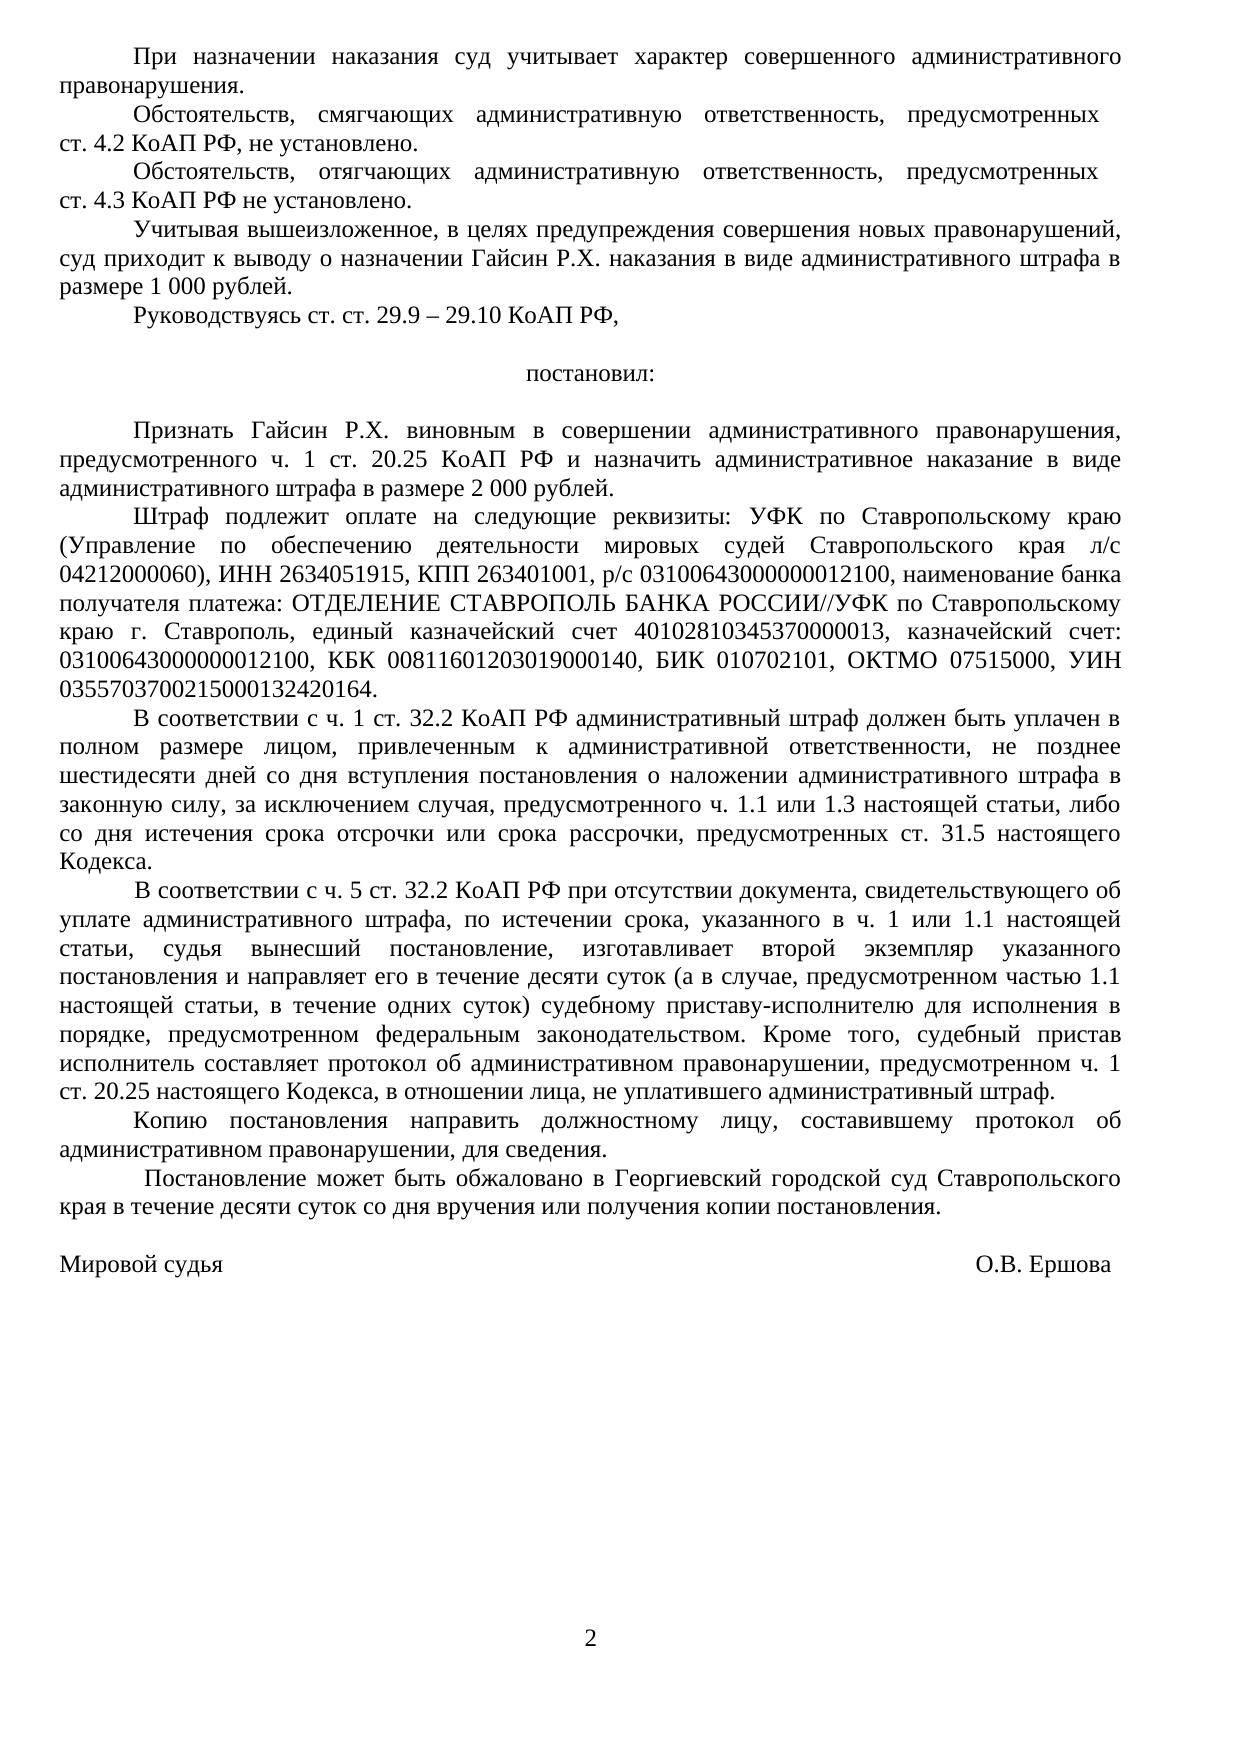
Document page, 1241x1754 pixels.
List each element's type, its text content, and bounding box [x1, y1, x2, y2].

text Учитывая вышеизложенное, в целях предупреждения совершения новых правонарушений, суд приходит к выводу о назначении Гайсин Р.Х. наказания в виде административного штрафа в размере 1 000 рублей. [59, 214, 1122, 300]
text Признать Гайсин Р.Х. виновным в совершении административного правонарушения, предусмотренного ч. 1 ст. 20.25 КоАП РФ и назначить административное наказание в виде административного штрафа в размере 2 000 рублей. [59, 415, 1122, 501]
text В соответствии с ч. 1 ст. 32.2 КоАП РФ административный штраф должен быть уплачен в полном размере лицом, привлеченным к административной ответственности, не позднее шестидесяти дней со дня вступления постановления о наложении административного штрафа в законную силу, за исключением случая, предусмотренного ч. 1.1 или 1.3 настоящей статьи, либо со дня истечения срока отсрочки или срока рассрочки, предусмотренных ст. 31.5 настоящего Кодекса. [59, 703, 1122, 875]
text В соответствии с ч. 5 ст. 32.2 КоАП РФ при отсутствии документа, свидетельствующего об уплате административного штрафа, по истечении срока, указанного в ч. 1 или 1.1 настоящей статьи, судья вынесший постановление, изготавливает второй экземпляр указанного постановления и направляет его в течение десяти суток (а в случае, предусмотренном частью 1.1 настоящей статьи, в течение одних суток) судебному приставу-исполнителю для исполнения в порядке, предусмотренном федеральным законодательством. Кроме того, судебный пристав исполнитель составляет протокол об административном правонарушении, предусмотренном ч. 1 ст. 20.25 настоящего Кодекса, в отношении лица, не уплатившего административный штраф. [59, 875, 1122, 1105]
text Руководствуясь ст. ст. 29.9 – 29.10 КоАП РФ, [59, 300, 1122, 329]
text Мировой судья О.В. Ершова [59, 1249, 1122, 1278]
text При назначении наказания суд учитывает характер совершенного административного правонарушения. [59, 41, 1122, 99]
text Копию постановления направить должностному лицу, составившему протокол об административном правонарушении, для сведения. [59, 1105, 1122, 1163]
text Обстоятельств, смягчающих административную ответственность, предусмотренных ст. 4.2 КоАП РФ, не установлено. [59, 99, 1122, 156]
text Штраф подлежит оплате на следующие реквизиты: УФК по Ставропольскому краю (Управление по обеспечению деятельности мировых судей Ставропольского края л/с 04212000060), ИНН 2634051915, КПП 263401001, р/с 03100643000000012100, наименование банка получателя платежа: ОТДЕЛЕНИЕ СТАВРОПОЛЬ БАНКА РОССИИ//УФК по Ставропольскому краю г. Ставрополь, единый казначейский счет 40102810345370000013, казначейский счет: 03100643000000012100, КБК 00811601203019000140, БИК 010702101, ОКТМО 07515000, УИН 0355703700215000132420164. [59, 501, 1122, 703]
text Постановление может быть обжаловано в Георгиевский городской суд Ставропольского края в течение десяти суток со дня вручения или получения копии постановления. [59, 1163, 1122, 1220]
text постановил: [59, 358, 1122, 386]
text Обстоятельств, отягчающих административную ответственность, предусмотренных ст. 4.3 КоАП РФ не установлено. [59, 156, 1122, 214]
